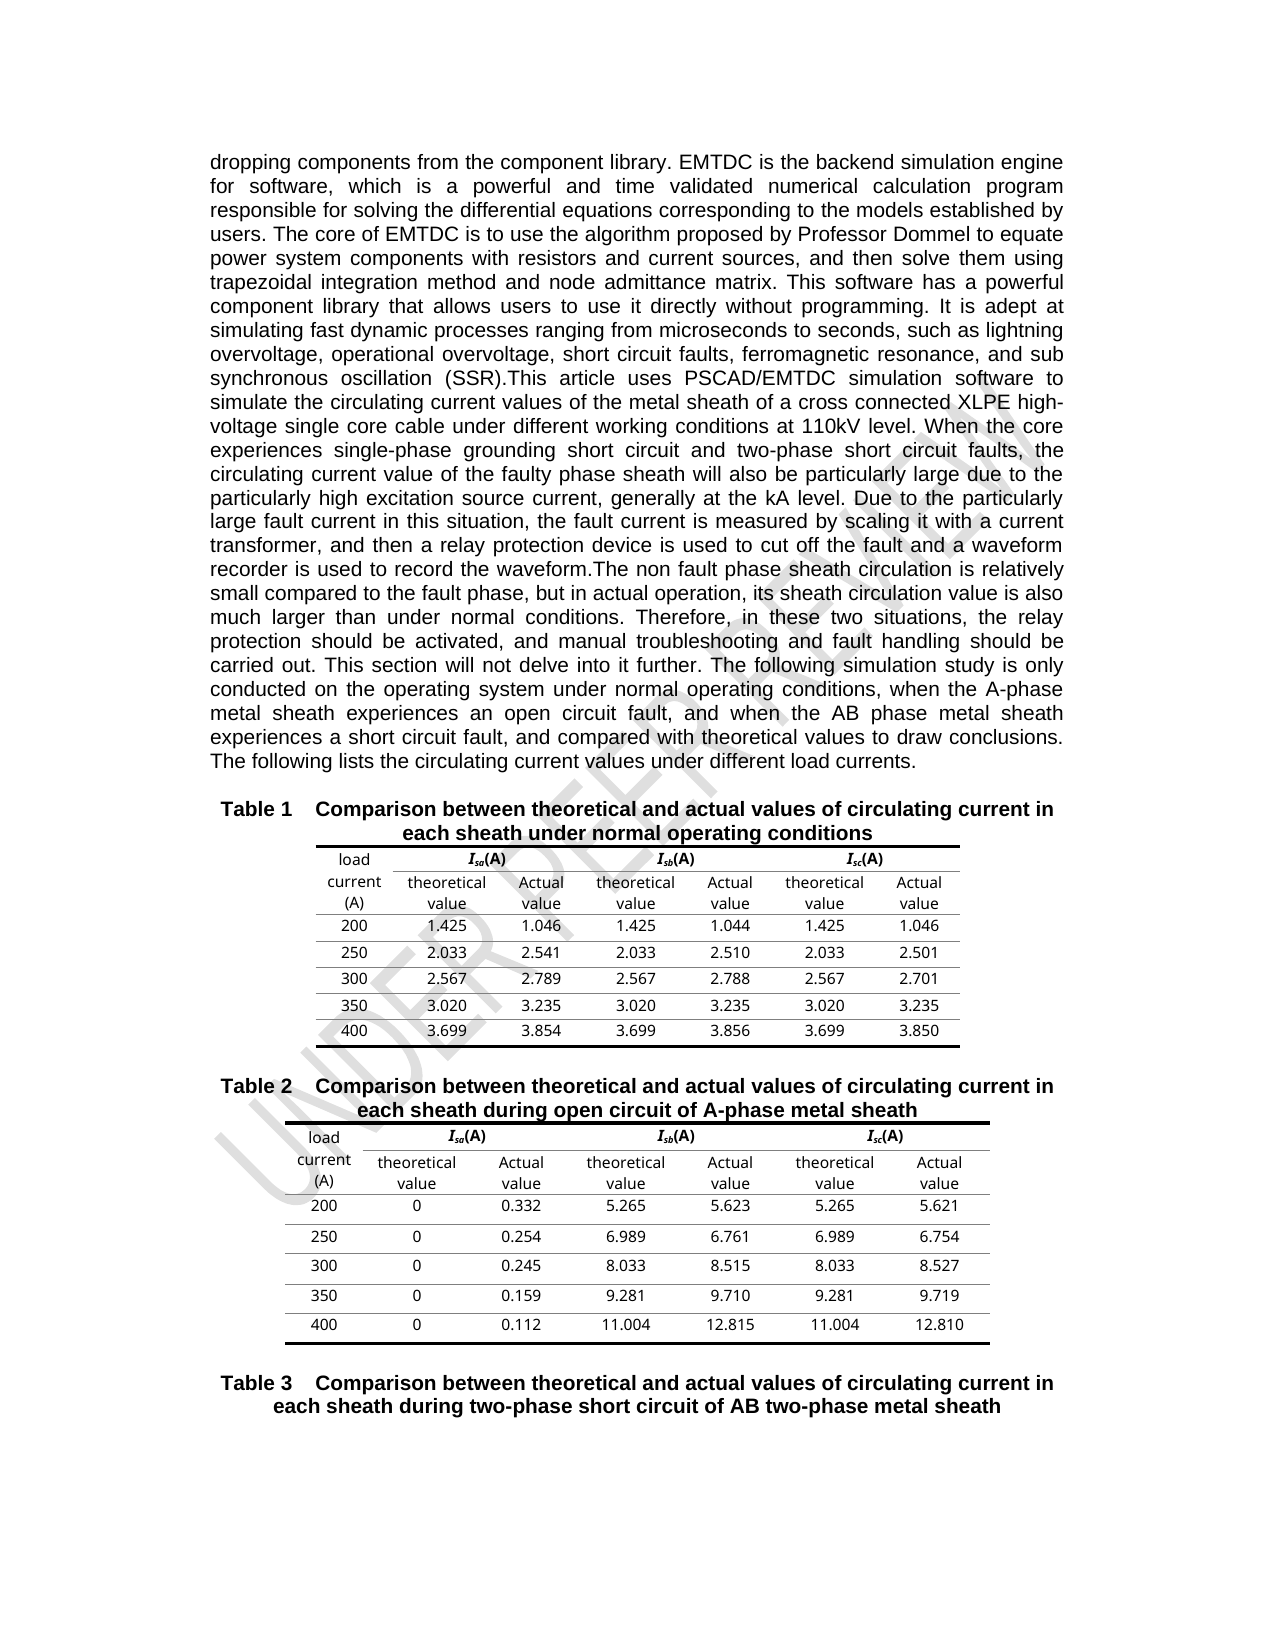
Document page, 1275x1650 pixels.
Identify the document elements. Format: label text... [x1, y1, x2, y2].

table_cell 0 [363, 1314, 471, 1342]
table_cell 6.754 [889, 1225, 990, 1253]
table_cell Actual value [889, 1151, 990, 1194]
table_cell 0.254 [471, 1225, 572, 1253]
text Table 1 Comparison between theoretical and actual values of circulating current in each sheath under normal operating conditions [210, 797, 1065, 845]
table_cell 6.989 [781, 1225, 889, 1253]
table_cell theoretical value [393, 872, 501, 914]
table_header Isa(A) [393, 848, 581, 871]
table_cell 3.850 [879, 1020, 959, 1045]
table_cell 2.567 [581, 968, 690, 993]
table_cell 300 [285, 1254, 362, 1284]
table_cell 5.621 [889, 1195, 990, 1224]
table_header Isa(A) [363, 1125, 572, 1150]
table_cell 0.159 [471, 1285, 572, 1313]
table_cell 3.854 [501, 1020, 581, 1045]
table_cell 3.020 [770, 994, 879, 1019]
table_cell 6.989 [572, 1225, 680, 1253]
table_cell 2.789 [501, 968, 581, 993]
table_cell 5.623 [680, 1195, 781, 1224]
table_cell theoretical value [572, 1151, 680, 1194]
table_cell 1.044 [690, 915, 770, 941]
table_cell 11.004 [572, 1314, 680, 1342]
table_cell 1.046 [879, 915, 959, 941]
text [210, 150, 1065, 773]
table_cell 2.033 [393, 942, 501, 967]
table_cell theoretical value [581, 872, 690, 914]
table_cell 3.699 [393, 1020, 501, 1045]
table_cell 2.501 [879, 942, 959, 967]
table_cell 12.815 [680, 1314, 781, 1342]
text Table 3 Comparison between theoretical and actual values of circulating current in each sheath during two-phase short circuit of AB two-phase metal sheath [210, 1370, 1065, 1418]
table_header Isb(A) [581, 848, 770, 871]
table_cell theoretical value [781, 1151, 889, 1194]
table_cell 9.710 [680, 1285, 781, 1313]
table_cell 250 [316, 942, 393, 967]
table_header Isc(A) [781, 1125, 990, 1150]
table_header Isb(A) [572, 1125, 781, 1150]
table_cell 2.541 [501, 942, 581, 967]
table_cell 9.281 [781, 1285, 889, 1313]
table_cell 2.033 [581, 942, 690, 967]
table_cell 3.235 [501, 994, 581, 1019]
table_cell 5.265 [781, 1195, 889, 1224]
table_cell 0.245 [471, 1254, 572, 1284]
table_cell 8.033 [781, 1254, 889, 1284]
table_cell theoretical value [770, 872, 879, 914]
table_cell 2.567 [393, 968, 501, 993]
table_cell 3.020 [581, 994, 690, 1019]
table_cell 1.425 [393, 915, 501, 941]
table_cell 250 [285, 1225, 362, 1253]
table_cell 8.527 [889, 1254, 990, 1284]
table_cell 0 [363, 1225, 471, 1253]
table_cell 3.020 [393, 994, 501, 1019]
table_cell 0.112 [471, 1314, 572, 1342]
table_cell 2.788 [690, 968, 770, 993]
table_cell 2.567 [770, 968, 879, 993]
table_cell 2.510 [690, 942, 770, 967]
table_cell 1.046 [501, 915, 581, 941]
table_cell 0.332 [471, 1195, 572, 1224]
table_cell Actual value [471, 1151, 572, 1194]
table_cell 9.281 [572, 1285, 680, 1313]
table_cell 6.761 [680, 1225, 781, 1253]
table_cell Actual value [501, 872, 581, 914]
table_cell 300 [316, 968, 393, 993]
table_header load current (A) [285, 1125, 362, 1194]
table_cell 200 [285, 1195, 362, 1224]
table_cell Actual value [879, 872, 959, 914]
table_cell Actual value [690, 872, 770, 914]
text Table 2 Comparison between theoretical and actual values of circulating current in each sheath during open circuit of A-phase metal sheath [210, 1073, 1065, 1121]
table_cell 350 [285, 1285, 362, 1313]
table_cell 2.033 [770, 942, 879, 967]
table_cell 400 [285, 1314, 362, 1342]
table_cell 350 [316, 994, 393, 1019]
table_cell 5.265 [572, 1195, 680, 1224]
table_cell theoretical value [363, 1151, 471, 1194]
table_cell 8.515 [680, 1254, 781, 1284]
table_header load current (A) [316, 848, 393, 914]
table_cell 1.425 [581, 915, 690, 941]
table_cell 400 [316, 1020, 393, 1045]
table_cell 3.699 [770, 1020, 879, 1045]
table_cell 11.004 [781, 1314, 889, 1342]
table_cell 8.033 [572, 1254, 680, 1284]
table_cell 3.699 [581, 1020, 690, 1045]
table_cell 2.701 [879, 968, 959, 993]
table_cell 0 [363, 1254, 471, 1284]
table_cell 3.856 [690, 1020, 770, 1045]
table_cell 3.235 [879, 994, 959, 1019]
table_cell 12.810 [889, 1314, 990, 1342]
table_cell 0 [363, 1195, 471, 1224]
table_cell 9.719 [889, 1285, 990, 1313]
table_cell 1.425 [770, 915, 879, 941]
table_cell Actual value [680, 1151, 781, 1194]
table_cell 3.235 [690, 994, 770, 1019]
table_cell 0 [363, 1285, 471, 1313]
table_header Isc(A) [770, 848, 959, 871]
table_cell 200 [316, 915, 393, 941]
